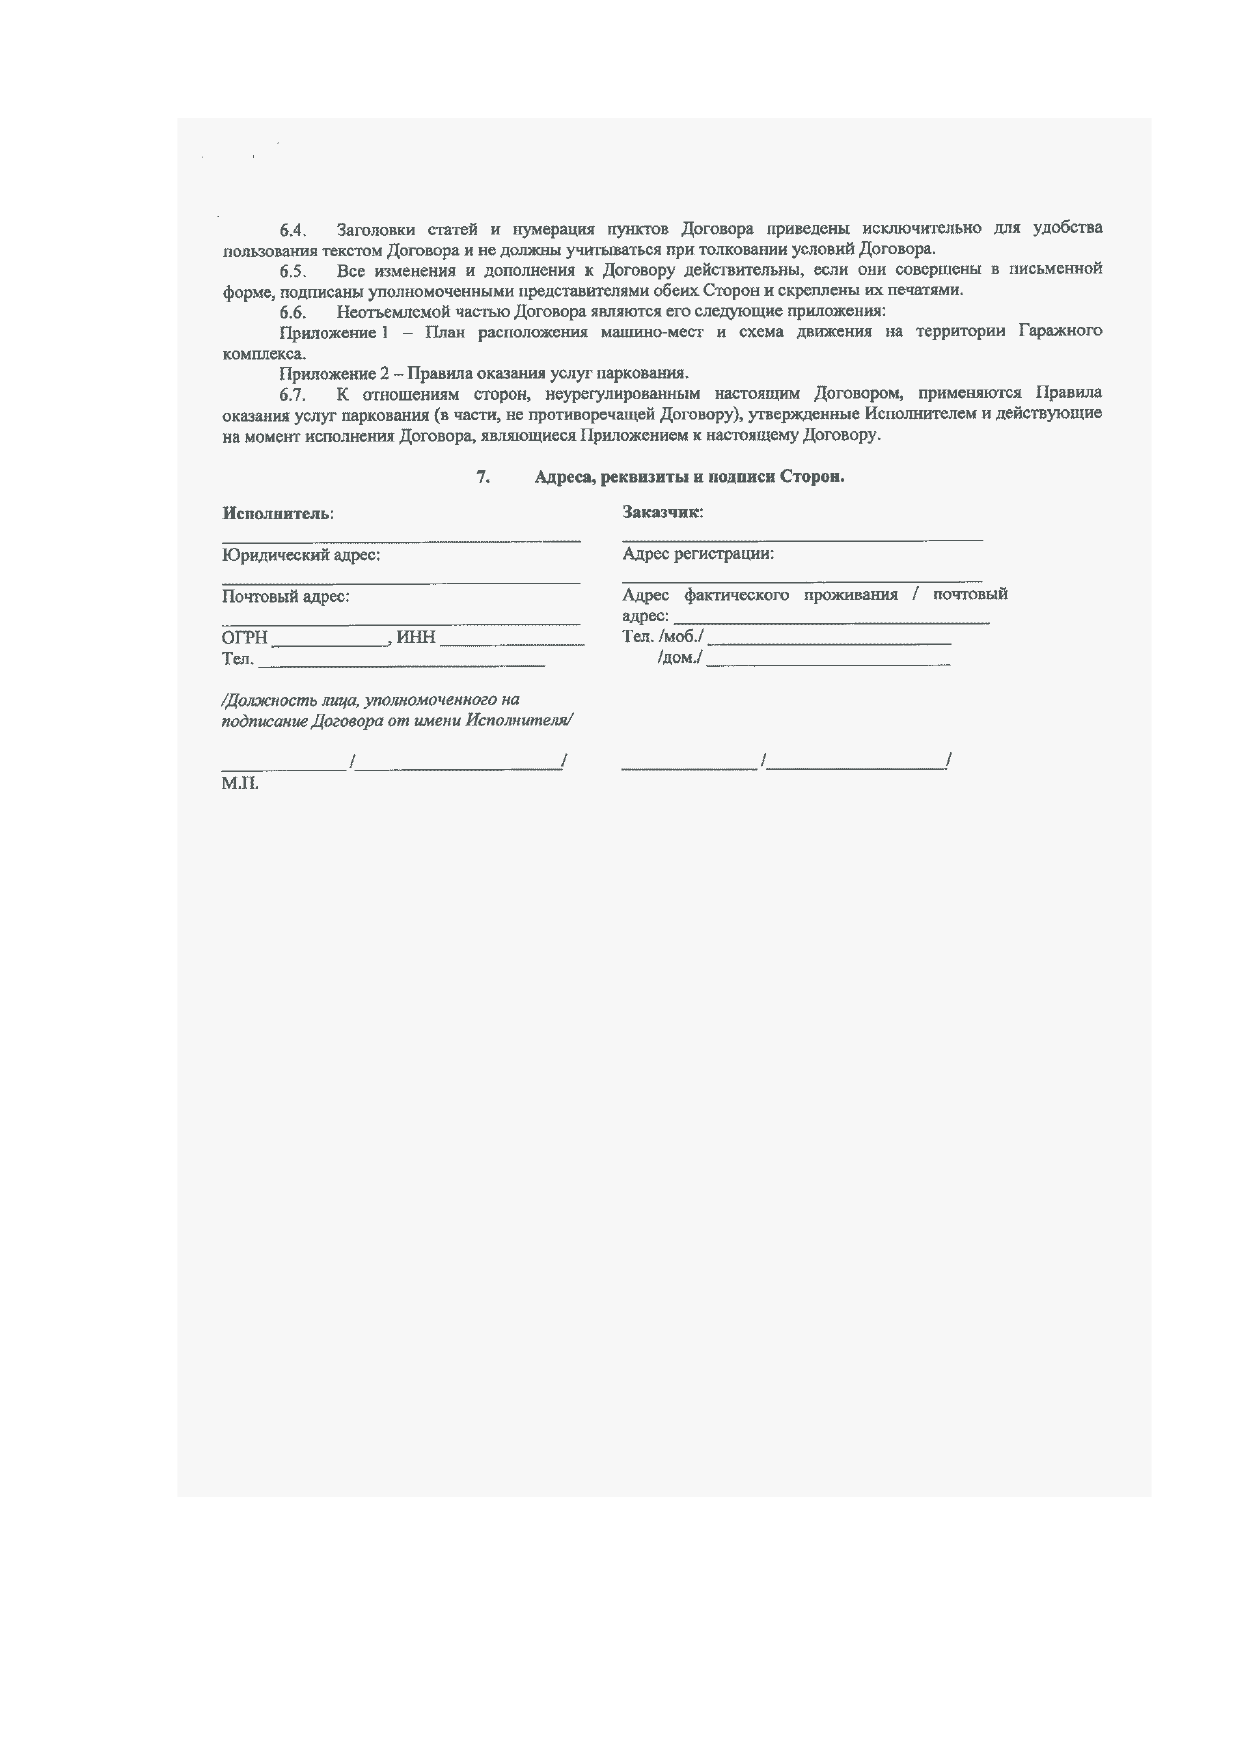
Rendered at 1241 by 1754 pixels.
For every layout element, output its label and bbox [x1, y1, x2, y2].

picture [177, 118, 1152, 1497]
